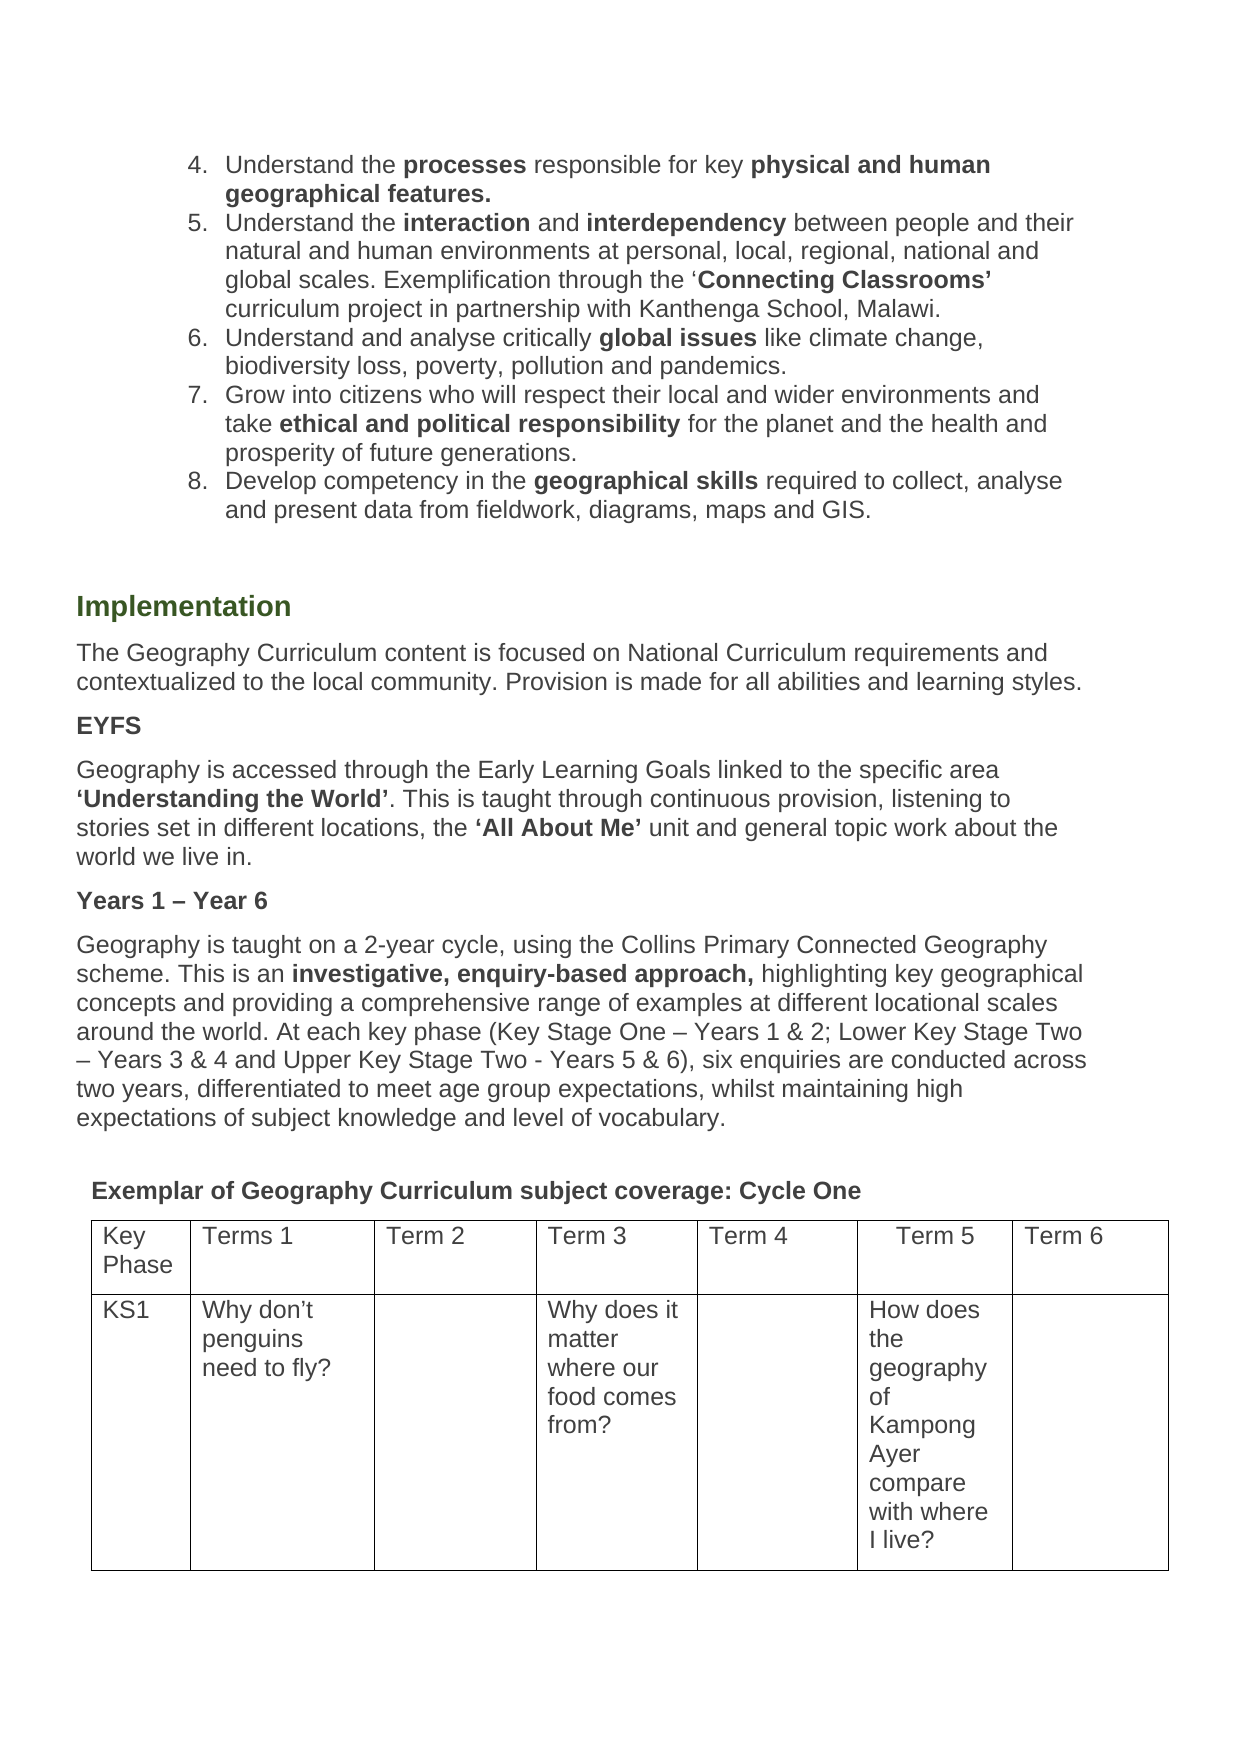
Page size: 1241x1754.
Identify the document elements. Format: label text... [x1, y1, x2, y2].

table_cell [375, 1295, 536, 1570]
table_header Term 3 [537, 1221, 697, 1294]
text Exemplar of Geography Curriculum subject coverage: Cycle One [91, 1176, 1090, 1204]
table_cell Why does it matter where our food comes from? [537, 1295, 697, 1570]
list Understand and analyse critically global issues like climate change, biodiversity loss, poverty, pollution and pandemics. [187, 322, 1090, 380]
list Understand the processes responsible for key physical and human geographical features. [187, 150, 1090, 207]
table_header Term 4 [698, 1221, 857, 1294]
text EYFS [76, 711, 1090, 739]
table_header Terms 1 [191, 1221, 374, 1294]
table_cell Why don’t penguins need to fly? [191, 1295, 374, 1570]
list Develop competency in the geographical skills required to collect, analyse and present data from fieldwork, diagrams, maps and GIS. [187, 466, 1090, 524]
text The Geography Curriculum content is focused on National Curriculum requirements and contextualized to the local community. Provision is made for all abilities and learning styles. [76, 638, 1090, 695]
table_header Term 2 [375, 1221, 536, 1294]
table_cell [698, 1295, 857, 1570]
table_header Key Phase [92, 1221, 190, 1294]
text Geography is taught on a 2-year cycle, using the Collins Primary Connected Geography scheme. This is an investigative, enquiry-based approach, highlighting key geographical concepts and providing a comprehensive range of examples at different locational scales around the world. At each key phase (Key Stage One – Years 1 & 2; Lower Key Stage Two – Years 3 & 4 and Upper Key Stage Two - Years 5 & 6), six enquiries are conducted across two years, differentiated to meet age group expectations, whilst maintaining high expectations of subject knowledge and level of vocabulary. [76, 930, 1090, 1131]
list Grow into citizens who will respect their local and wider environments and take ethical and political responsibility for the planet and the health and prosperity of future generations. [187, 380, 1090, 466]
table_header Term 6 [1013, 1221, 1168, 1294]
text Geography is accessed through the Early Learning Goals linked to the specific area ‘Understanding the World’. This is taught through continuous provision, listening to stories set in different locations, the ‘All About Me’ unit and general topic work about the world we live in. [76, 755, 1090, 870]
table_cell How does the geography of Kampong Ayer compare with where I live? [858, 1295, 1012, 1570]
text Implementation [76, 588, 1090, 622]
table_cell KS1 [92, 1295, 190, 1570]
list Understand the interaction and interdependency between people and their natural and human environments at personal, local, regional, national and global scales. Exemplification through the ‘Connecting Classrooms’ curriculum project in partnership with Kanthenga School, Malawi. [187, 207, 1090, 322]
table_cell [1013, 1295, 1168, 1570]
table_header Term 5 [858, 1221, 1012, 1294]
text Years 1 – Year 6 [76, 886, 1090, 914]
